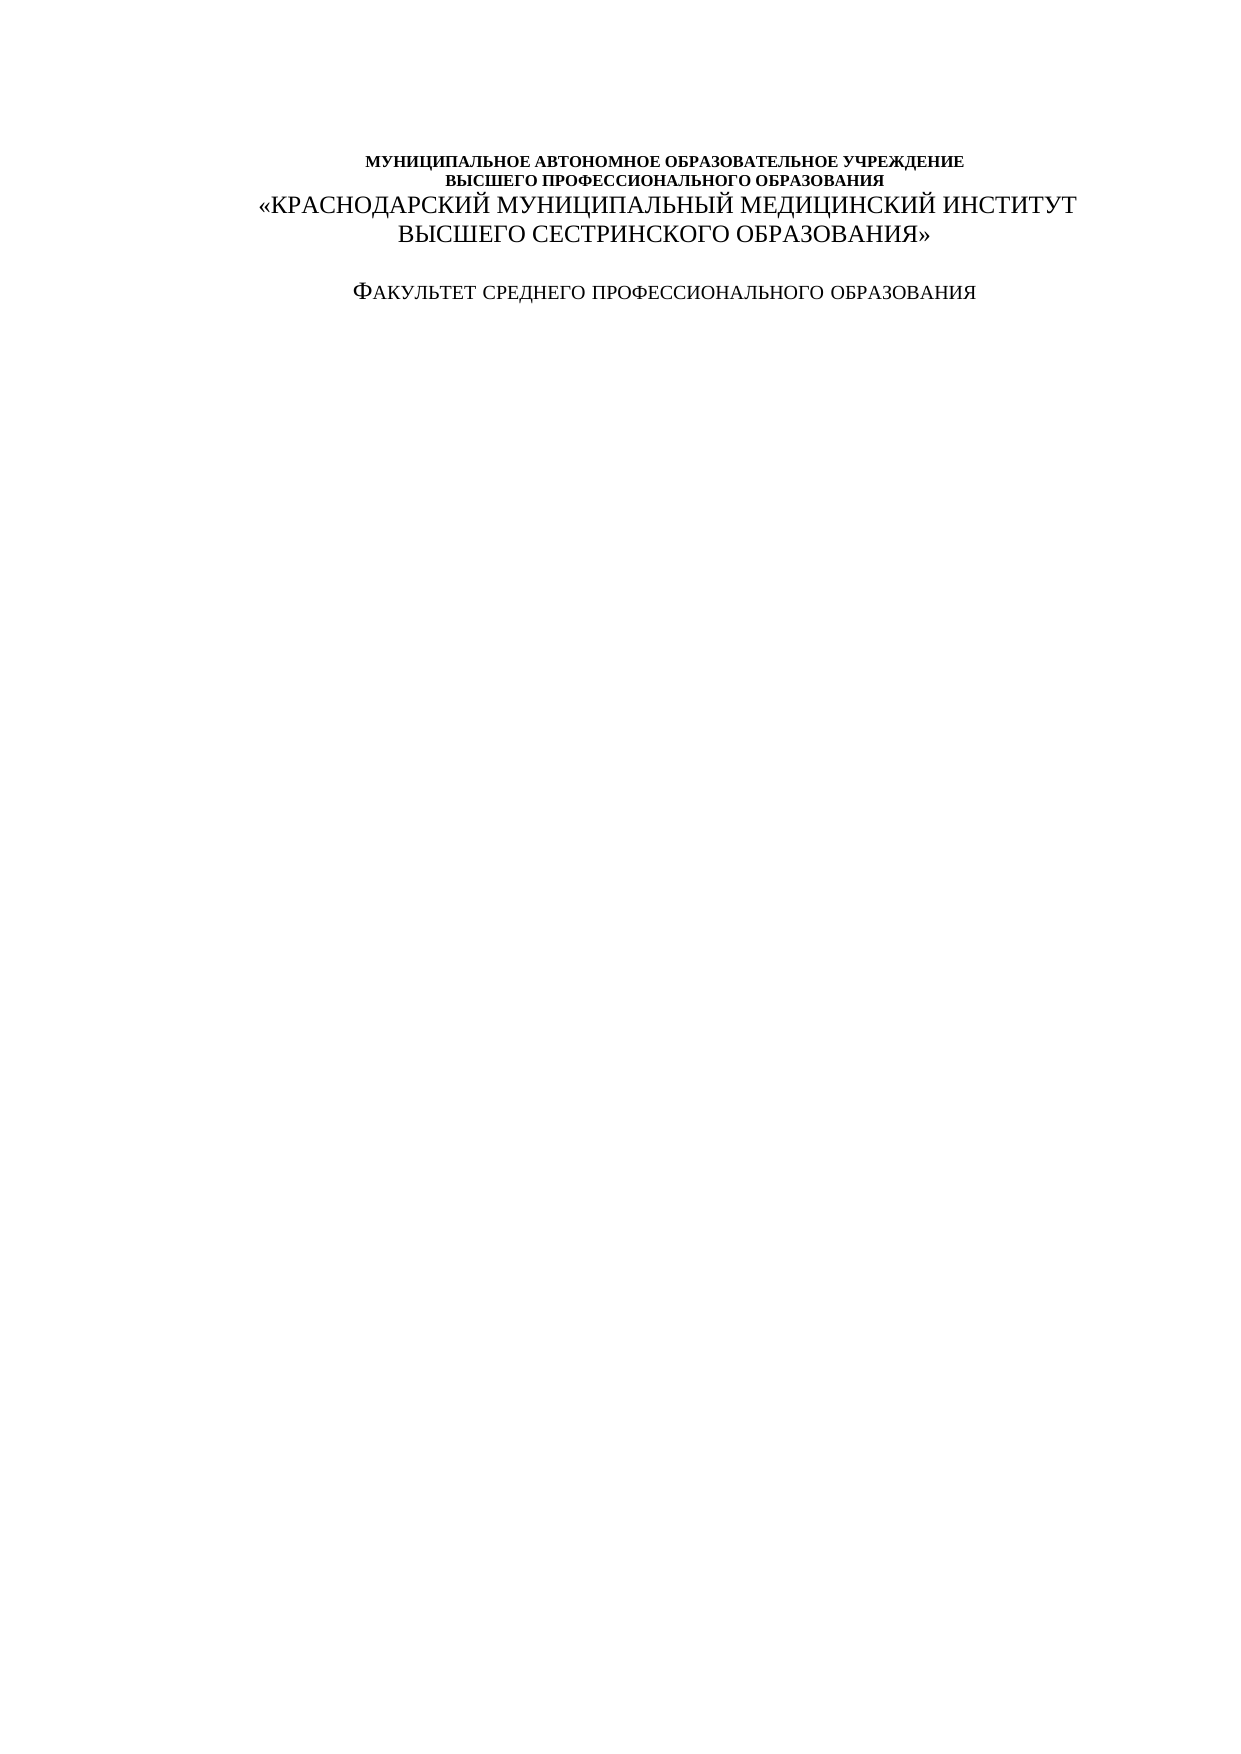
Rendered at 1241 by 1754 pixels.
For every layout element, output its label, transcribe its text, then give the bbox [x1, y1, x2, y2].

text ВЫСШЕГО СЕСТРИНСКОГО ОБРАЗОВАНИЯ» [177, 219, 1152, 247]
text Факультет среднего профессионального образования [177, 276, 1152, 305]
text ВЫСШЕГО ПРОФЕССИОНАЛЬНОГО ОБРАЗОВАНИЯ [177, 171, 1152, 190]
text «КРАСНОДАРСКИЙ МУНИЦИПАЛЬНЫЙ МЕДИЦИНСКИЙ ИНСТИТУТ [177, 190, 1152, 219]
text МУНИЦИПАЛЬНОЕ АВТОНОМНОЕ ОБРАЗОВАТЕЛЬНОЕ УЧРЕЖДЕНИЕ [177, 152, 1152, 171]
